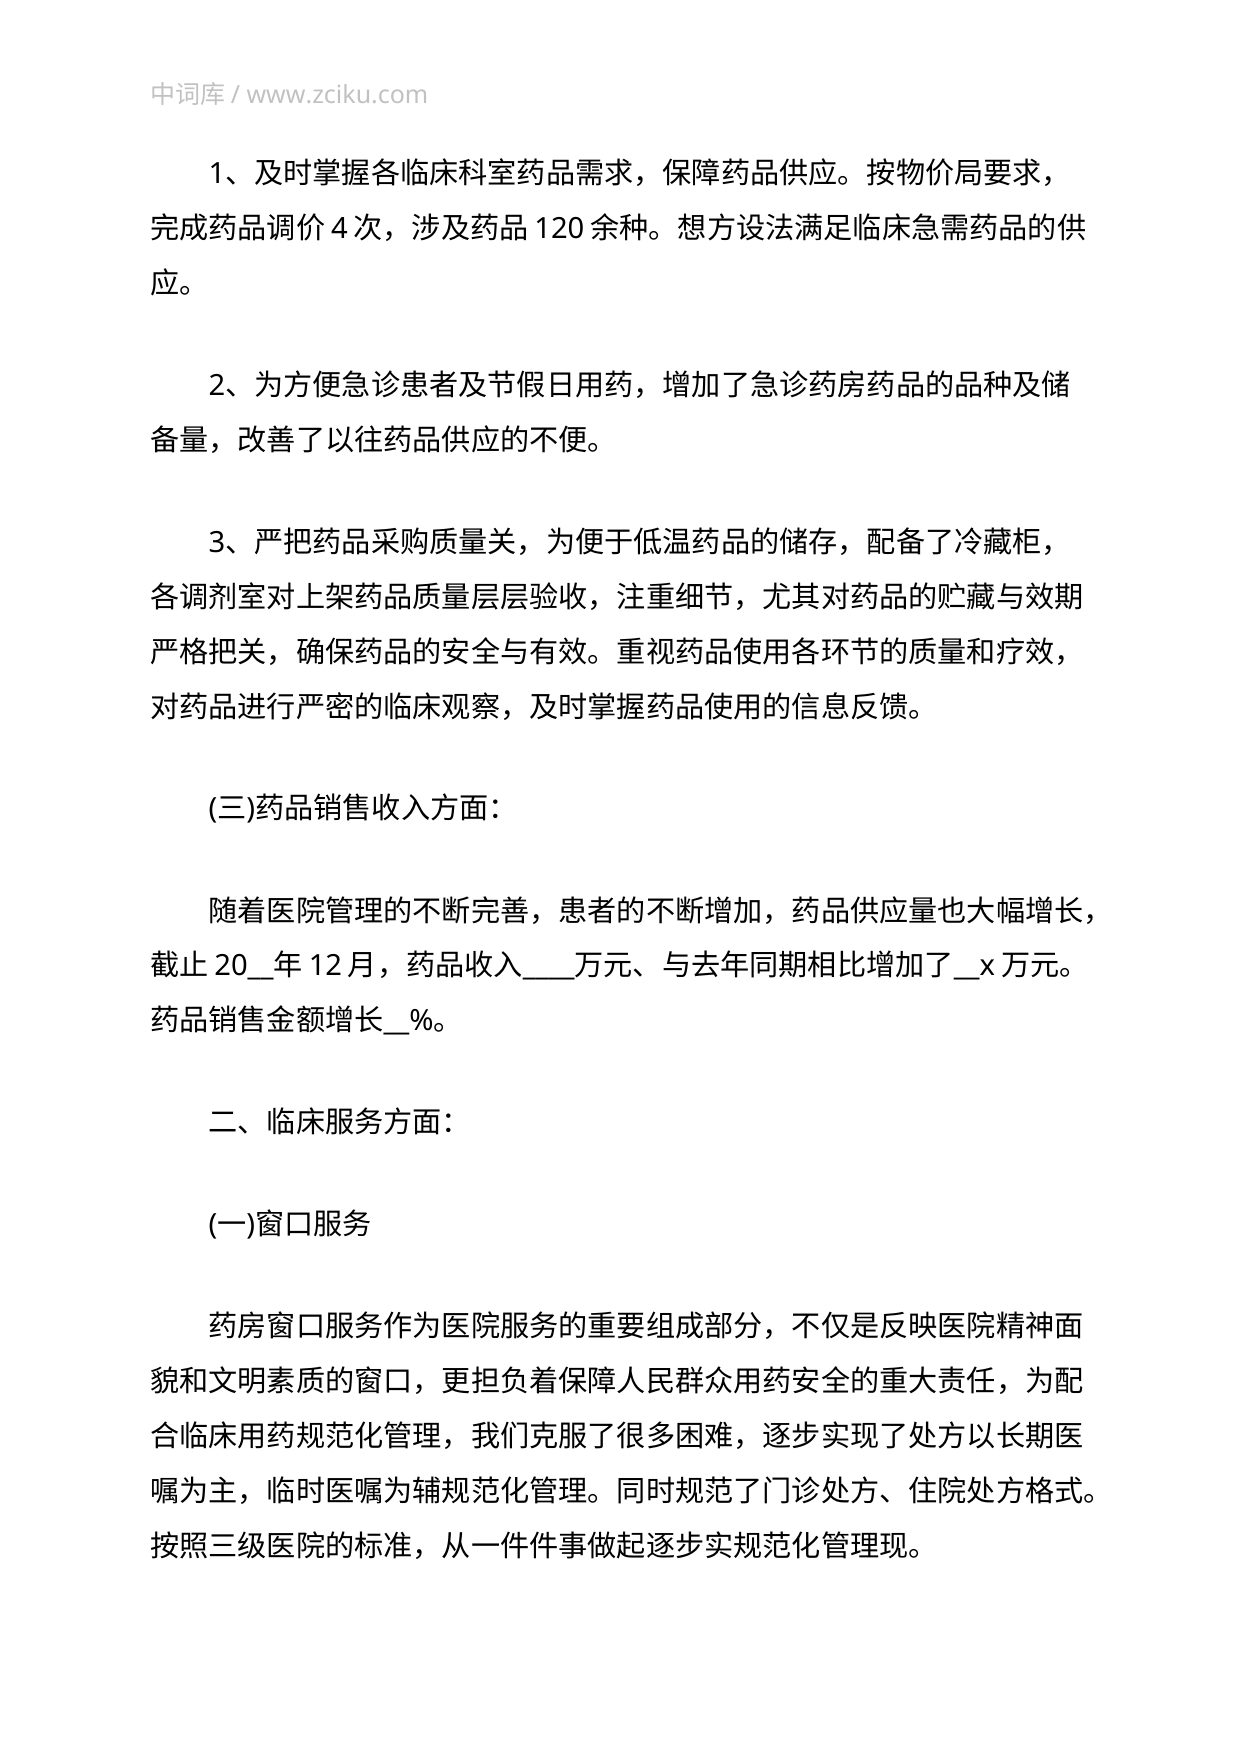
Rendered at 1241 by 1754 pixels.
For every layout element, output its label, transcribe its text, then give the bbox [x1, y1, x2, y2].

text 随着医院管理的不断完善，患者的不断增加，药品供应量也大幅增长，截止20__年12月，药品收入____万元、与去年同期相比增加了__x万元。药品销售金额增长__%。 [150, 887, 1090, 1039]
text 药房窗口服务作为医院服务的重要组成部分，不仅是反映医院精神面貌和文明素质的窗口，更担负着保障人民群众用药安全的重大责任，为配合临床用药规范化管理，我们克服了很多困难，逐步实现了处方以长期医嘱为主，临时医嘱为辅规范化管理。同时规范了门诊处方、住院处方格式。按照三级医院的标准，从一件件事做起逐步实规范化管理现。 [150, 1303, 1090, 1564]
text 2、为方便急诊患者及节假日用药，增加了急诊药房药品的品种及储备量，改善了以往药品供应的不便。 [150, 362, 1090, 459]
text 3、严把药品采购质量关，为便于低温药品的储存，配备了冷藏柜，各调剂室对上架药品质量层层验收，注重细节，尤其对药品的贮藏与效期严格把关，确保药品的安全与有效。重视药品使用各环节的质量和疗效，对药品进行严密的临床观察，及时掌握药品使用的信息反馈。 [150, 518, 1090, 726]
text 1、及时掌握各临床科室药品需求，保障药品供应。按物价局要求，完成药品调价4次，涉及药品120余种。想方设法满足临床急需药品的供应。 [150, 150, 1090, 302]
text (一)窗口服务 [150, 1201, 1090, 1243]
text (三)药品销售收入方面： [150, 785, 1090, 827]
text 二、临床服务方面： [150, 1099, 1090, 1141]
